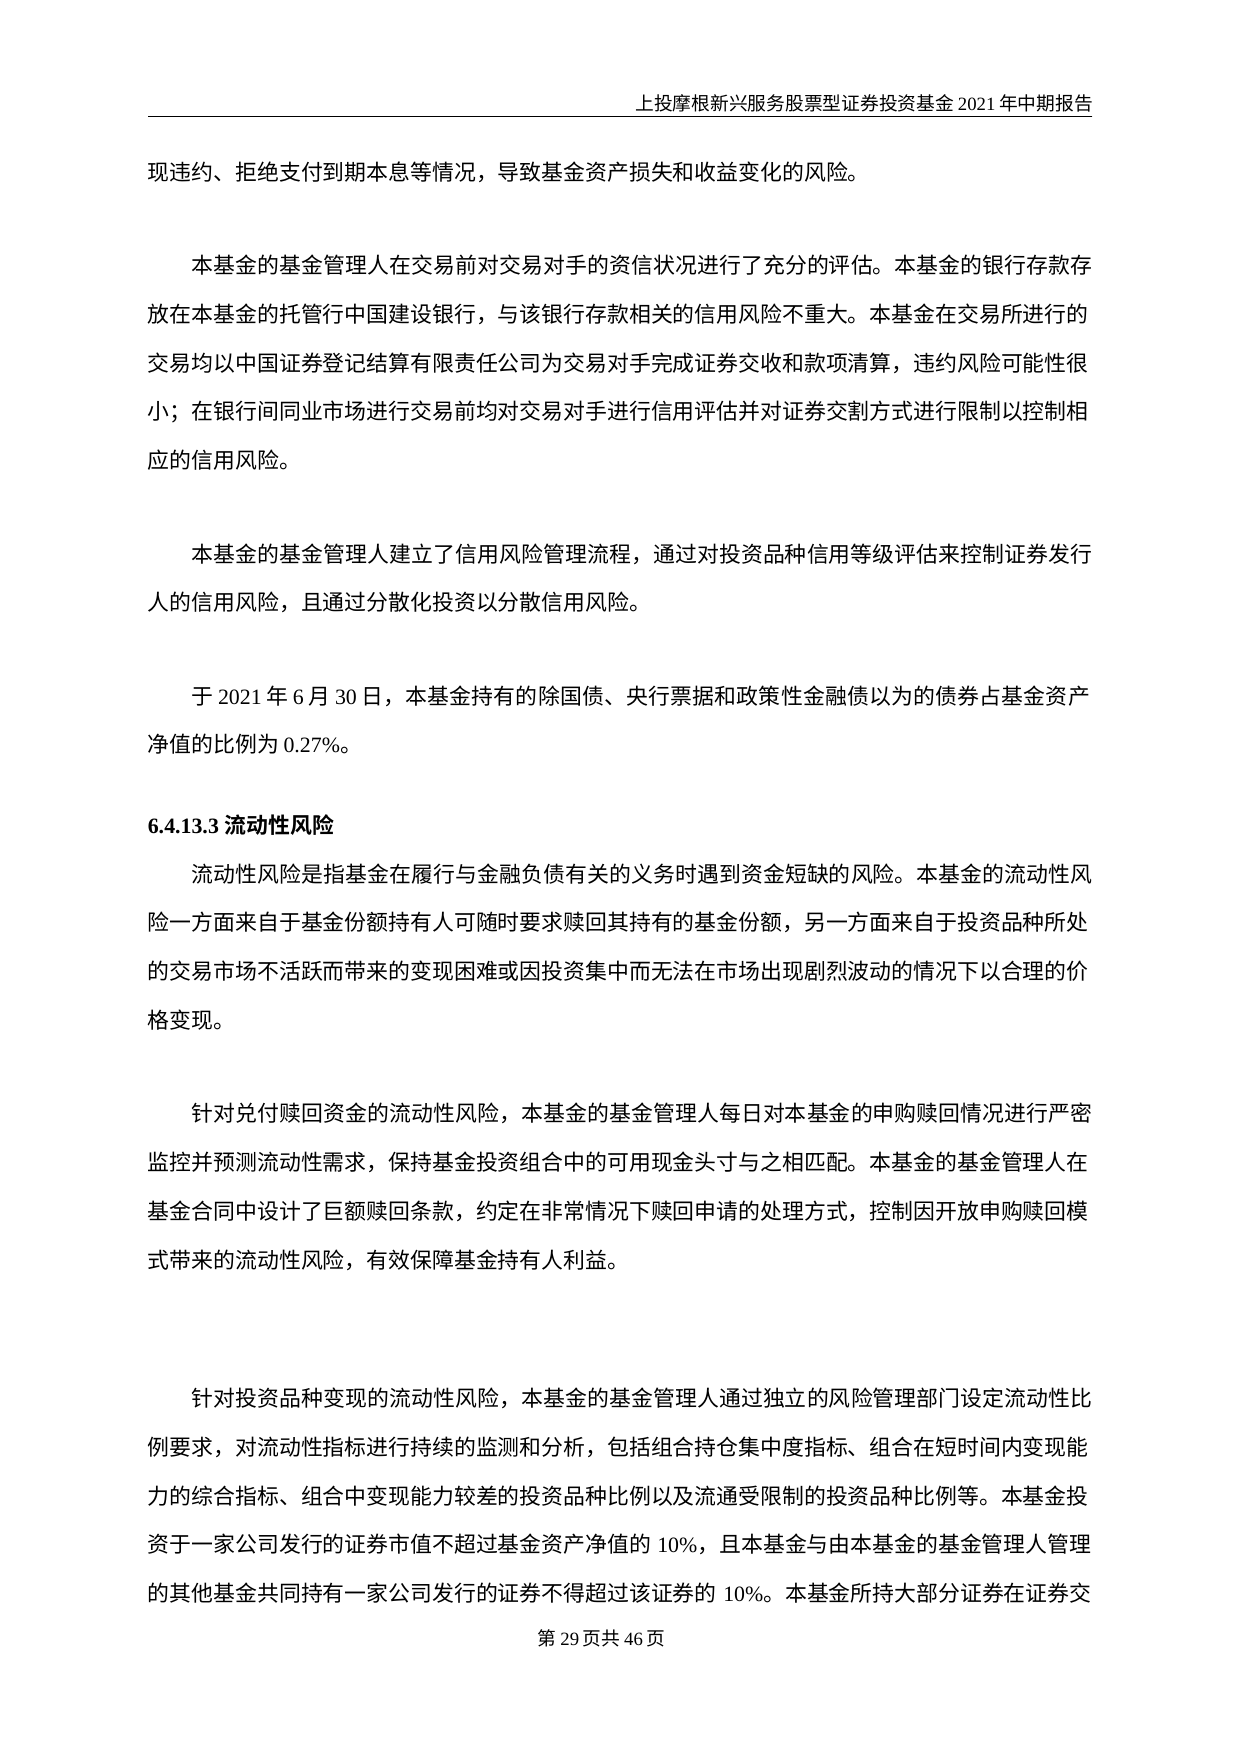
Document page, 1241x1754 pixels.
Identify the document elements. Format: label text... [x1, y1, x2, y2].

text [148, 154, 1092, 187]
text 本基金的基金管理人在交易前对交易对手的资信状况进行了充分的评估。本基金的银行存款存放在本基金的托管行中国建设银行，与该银行存款相关的信用风险不重大。本基金在交易所进行的交易均以中国证券登记结算有限责任公司为交易对手完成证券交收和款项清算，违约风险可能性很小；在银行间同业市场进行交易前均对交易对手进行信用评估并对证券交割方式进行限制以控制相应的信用风险。 [148, 248, 1092, 475]
text 针对兑付赎回资金的流动性风险，本基金的基金管理人每日对本基金的申购赎回情况进行严密监控并预测流动性需求，保持基金投资组合中的可用现金头寸与之相匹配。本基金的基金管理人在基金合同中设计了巨额赎回条款，约定在非常情况下赎回申请的处理方式，控制因开放申购赎回模式带来的流动性风险，有效保障基金持有人利益。 [148, 1096, 1092, 1275]
text 本基金的基金管理人建立了信用风险管理流程，通过对投资品种信用等级评估来控制证券发行人的信用风险，且通过分散化投资以分散信用风险。 [148, 536, 1092, 617]
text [148, 1381, 1092, 1608]
text 6.4.13.3 流动性风险 [148, 808, 1092, 840]
text 流动性风险是指基金在履行与金融负债有关的义务时遇到资金短缺的风险。本基金的流动性风险一方面来自于基金份额持有人可随时要求赎回其持有的基金份额，另一方面来自于投资品种所处的交易市场不活跃而带来的变现困难或因投资集中而无法在市场出现剧烈波动的情况下以合理的价格变现。 [148, 856, 1092, 1035]
text 于2021年6月30日，本基金持有的除国债、央行票据和政策性金融债以为的债券占基金资产净值的比例为0.27%。 [148, 678, 1092, 759]
